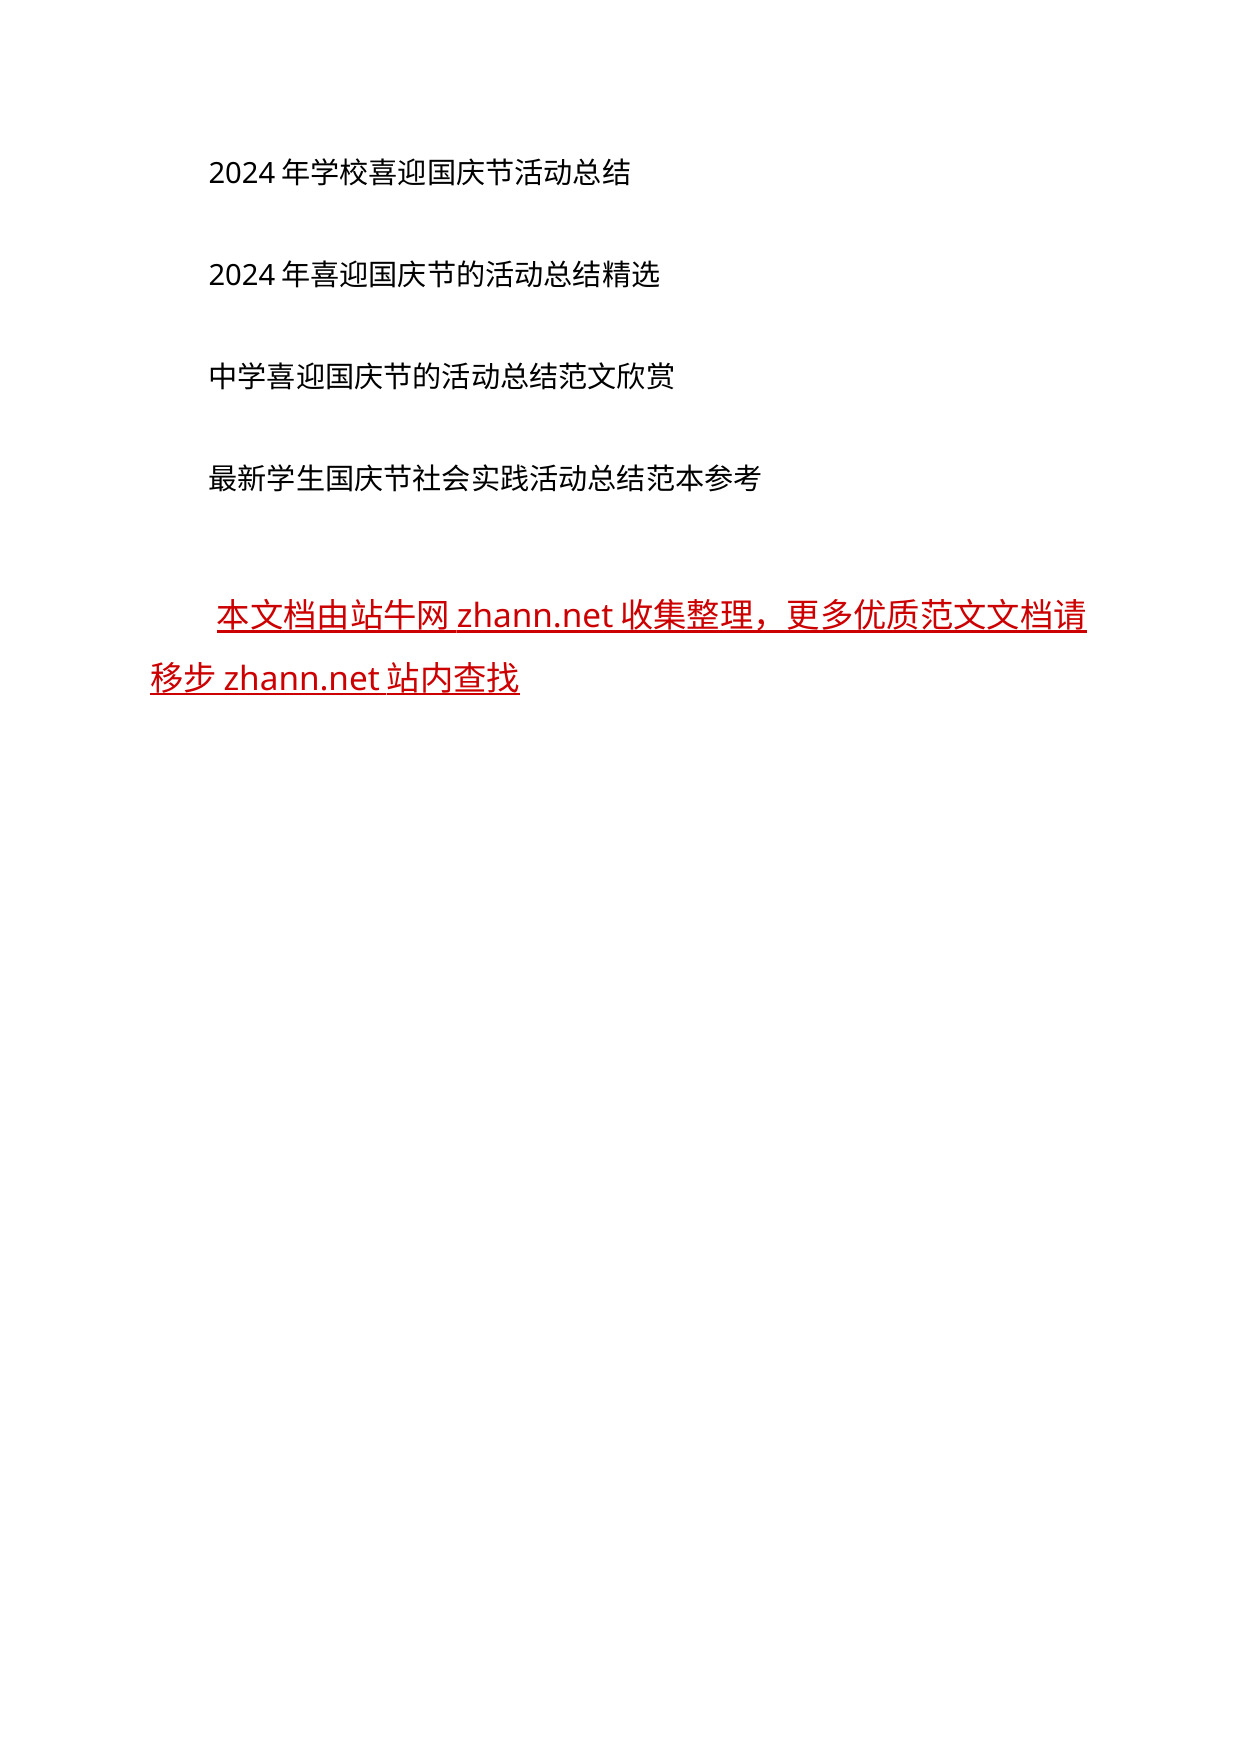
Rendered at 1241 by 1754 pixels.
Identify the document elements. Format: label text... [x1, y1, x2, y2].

text 2024年学校喜迎国庆节活动总结 [150, 150, 1090, 192]
text 本文档由站牛网zhann.net收集整理，更多优质范文文档请移步zhann.net站内查找 [150, 589, 1090, 700]
text 2024年喜迎国庆节的活动总结精选 [150, 252, 1090, 294]
text 中学喜迎国庆节的活动总结范文欣赏 [150, 354, 1090, 396]
text 最新学生国庆节社会实践活动总结范本参考 [150, 456, 1090, 498]
